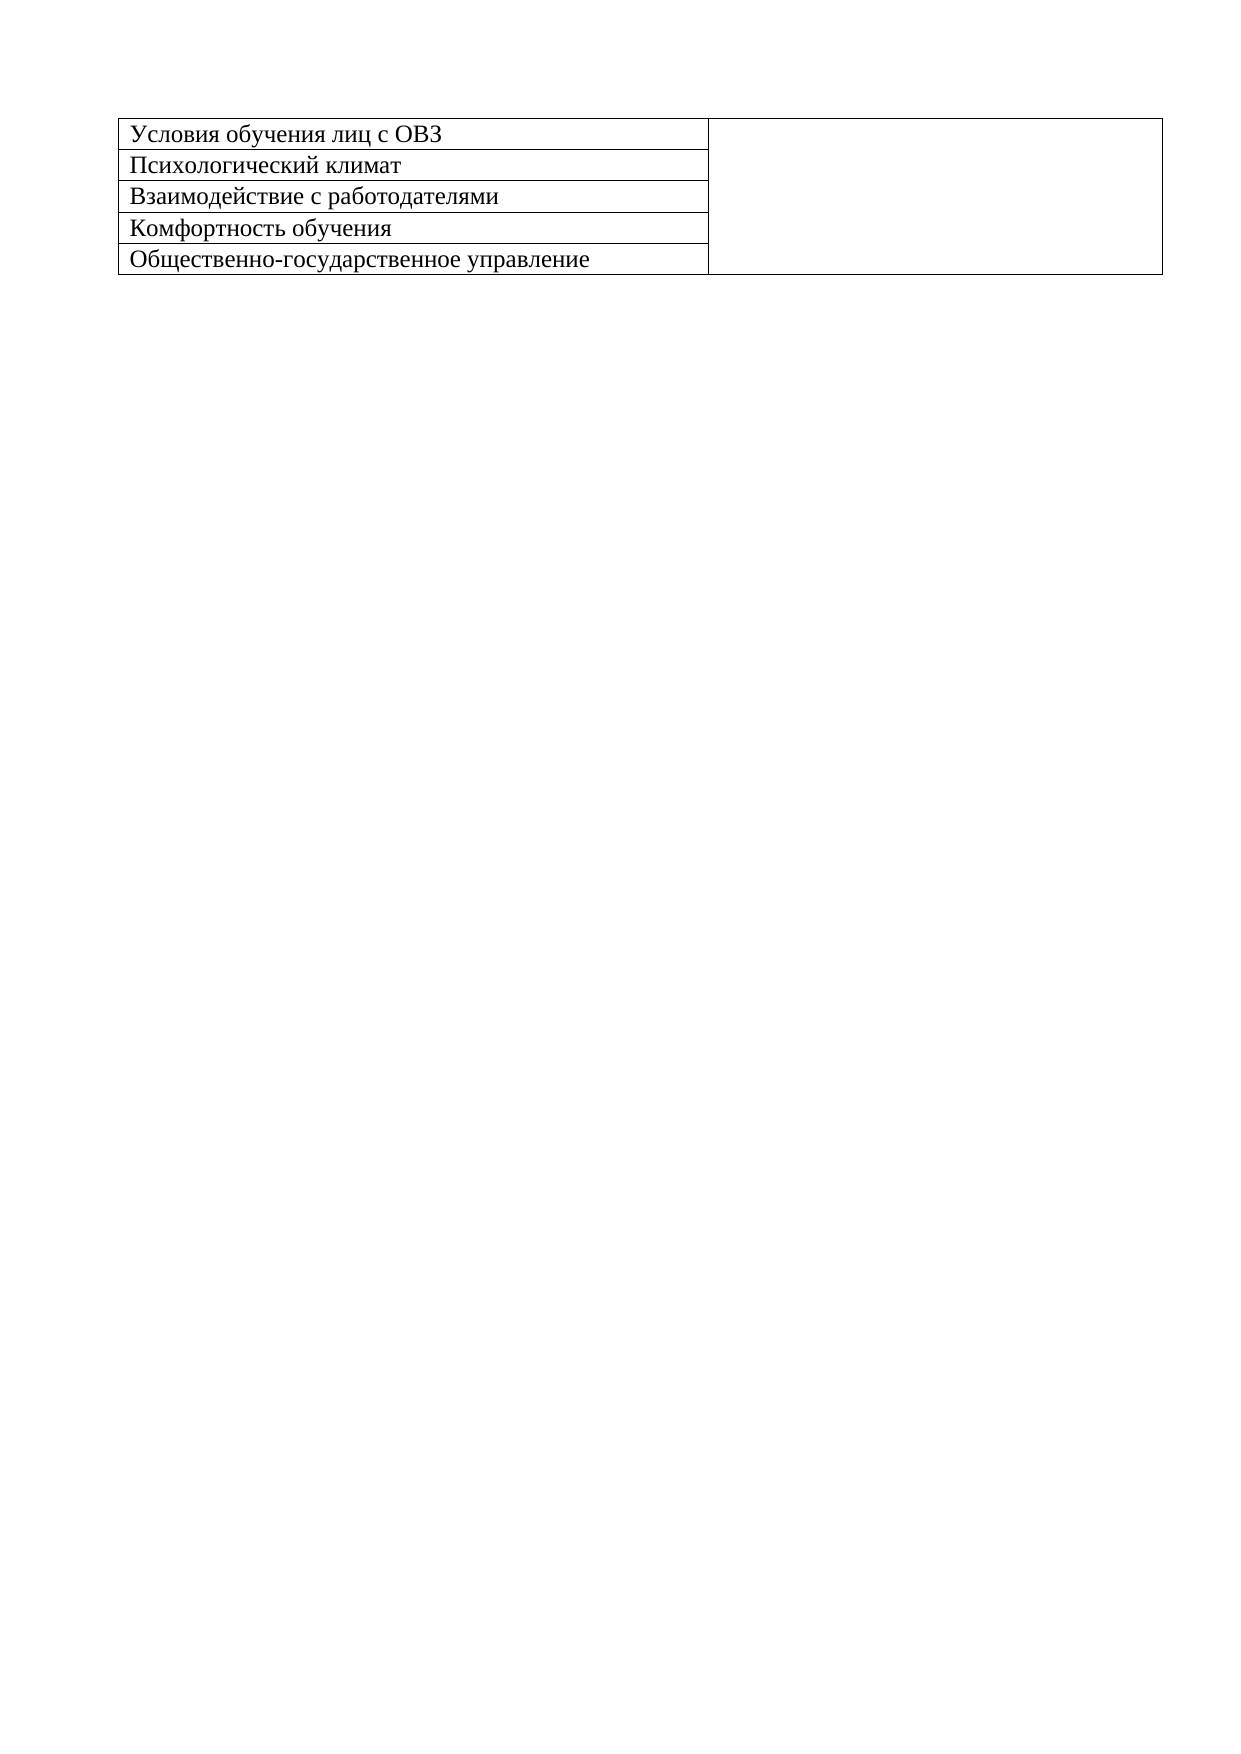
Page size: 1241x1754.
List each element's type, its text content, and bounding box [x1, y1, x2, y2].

table_cell Комфортность обучения [119, 213, 708, 243]
table_cell Общественно-государственное управление [119, 244, 708, 274]
table_cell Взаимодействие с работодателями [119, 181, 708, 212]
table_cell Психологический климат [119, 150, 708, 180]
table_cell Условия обучения лиц с ОВЗ [119, 119, 708, 149]
